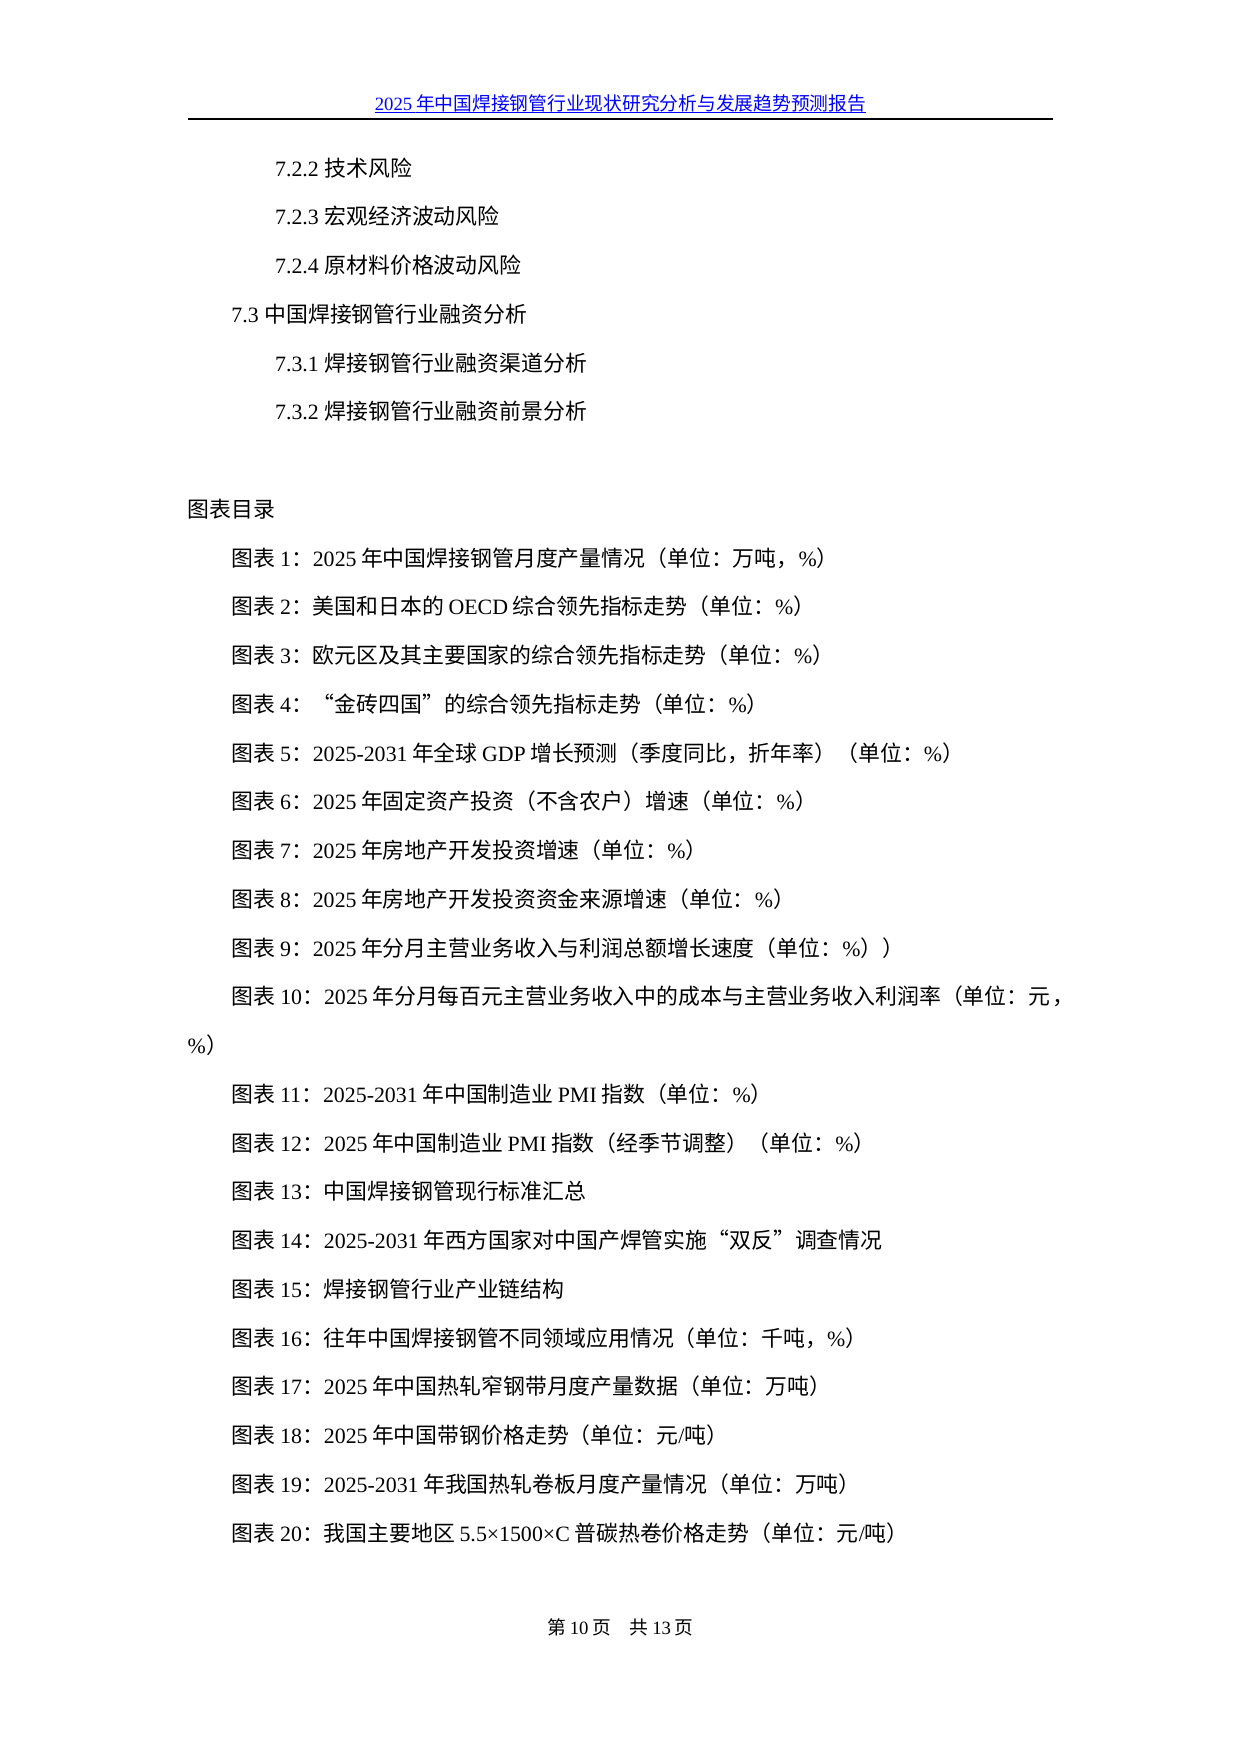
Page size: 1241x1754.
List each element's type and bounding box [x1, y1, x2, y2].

text [187, 150, 1053, 1548]
